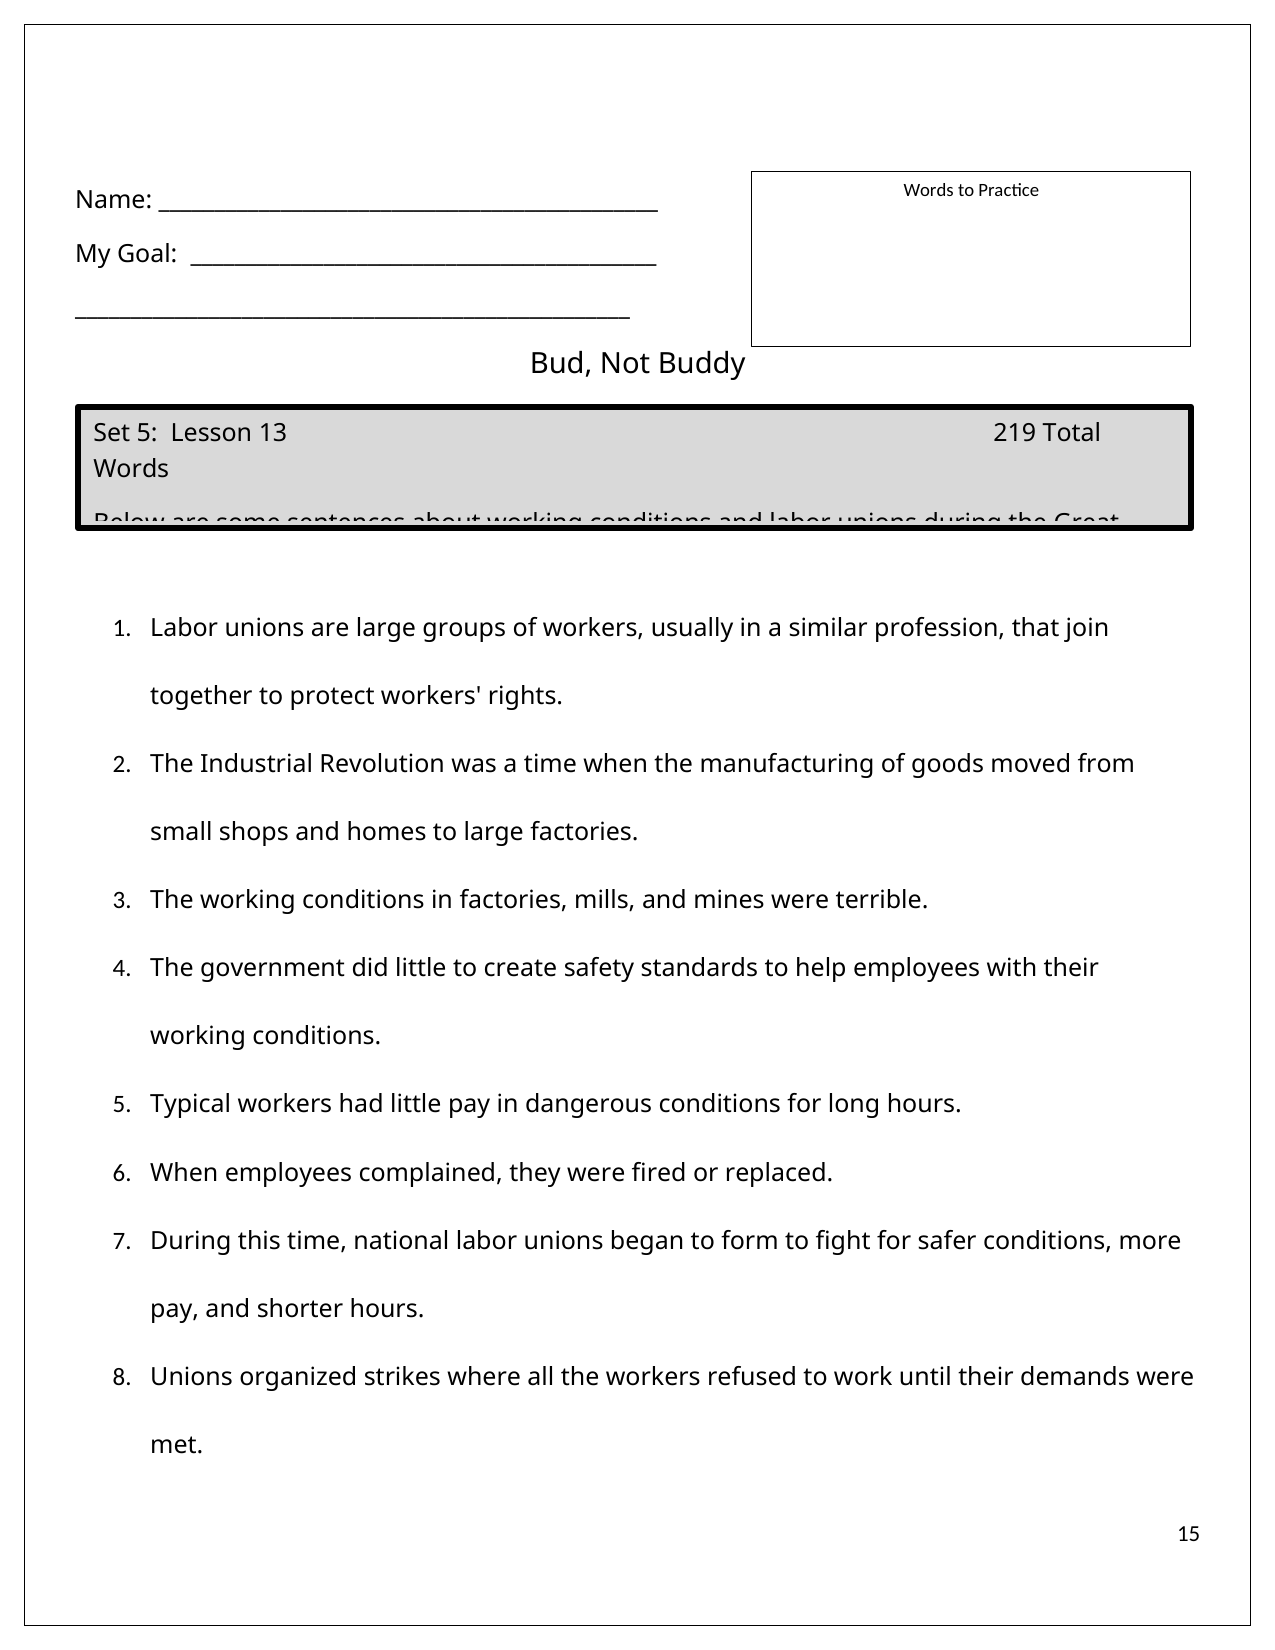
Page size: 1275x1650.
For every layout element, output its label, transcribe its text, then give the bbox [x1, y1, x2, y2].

text Bud, Not Buddy [75, 342, 1200, 382]
text My Goal: __________________________________________ [75, 235, 751, 269]
text Name: _____________________________________________ [75, 182, 751, 216]
list The government did little to create safety standards to help employees with their working conditions. [112, 950, 1200, 1052]
list Labor unions are large groups of workers, usually in a similar profession, that join together to protect workers' rights. [112, 609, 1200, 711]
text __________________________________________________ [75, 289, 751, 323]
list When employees complained, they were fired or replaced. [112, 1154, 1200, 1188]
list During this time, national labor unions began to form to fight for safer conditions, more pay, and shorter hours. [112, 1222, 1200, 1324]
list The working conditions in factories, mills, and mines were terrible. [112, 882, 1200, 916]
list Typical workers had little pay in dangerous conditions for long hours. [112, 1086, 1200, 1120]
list The Industrial Revolution was a time when the manufacturing of goods moved from small shops and homes to large factories. [112, 745, 1200, 848]
list Unions organized strikes where all the workers refused to work until their demands were met. [112, 1358, 1200, 1461]
